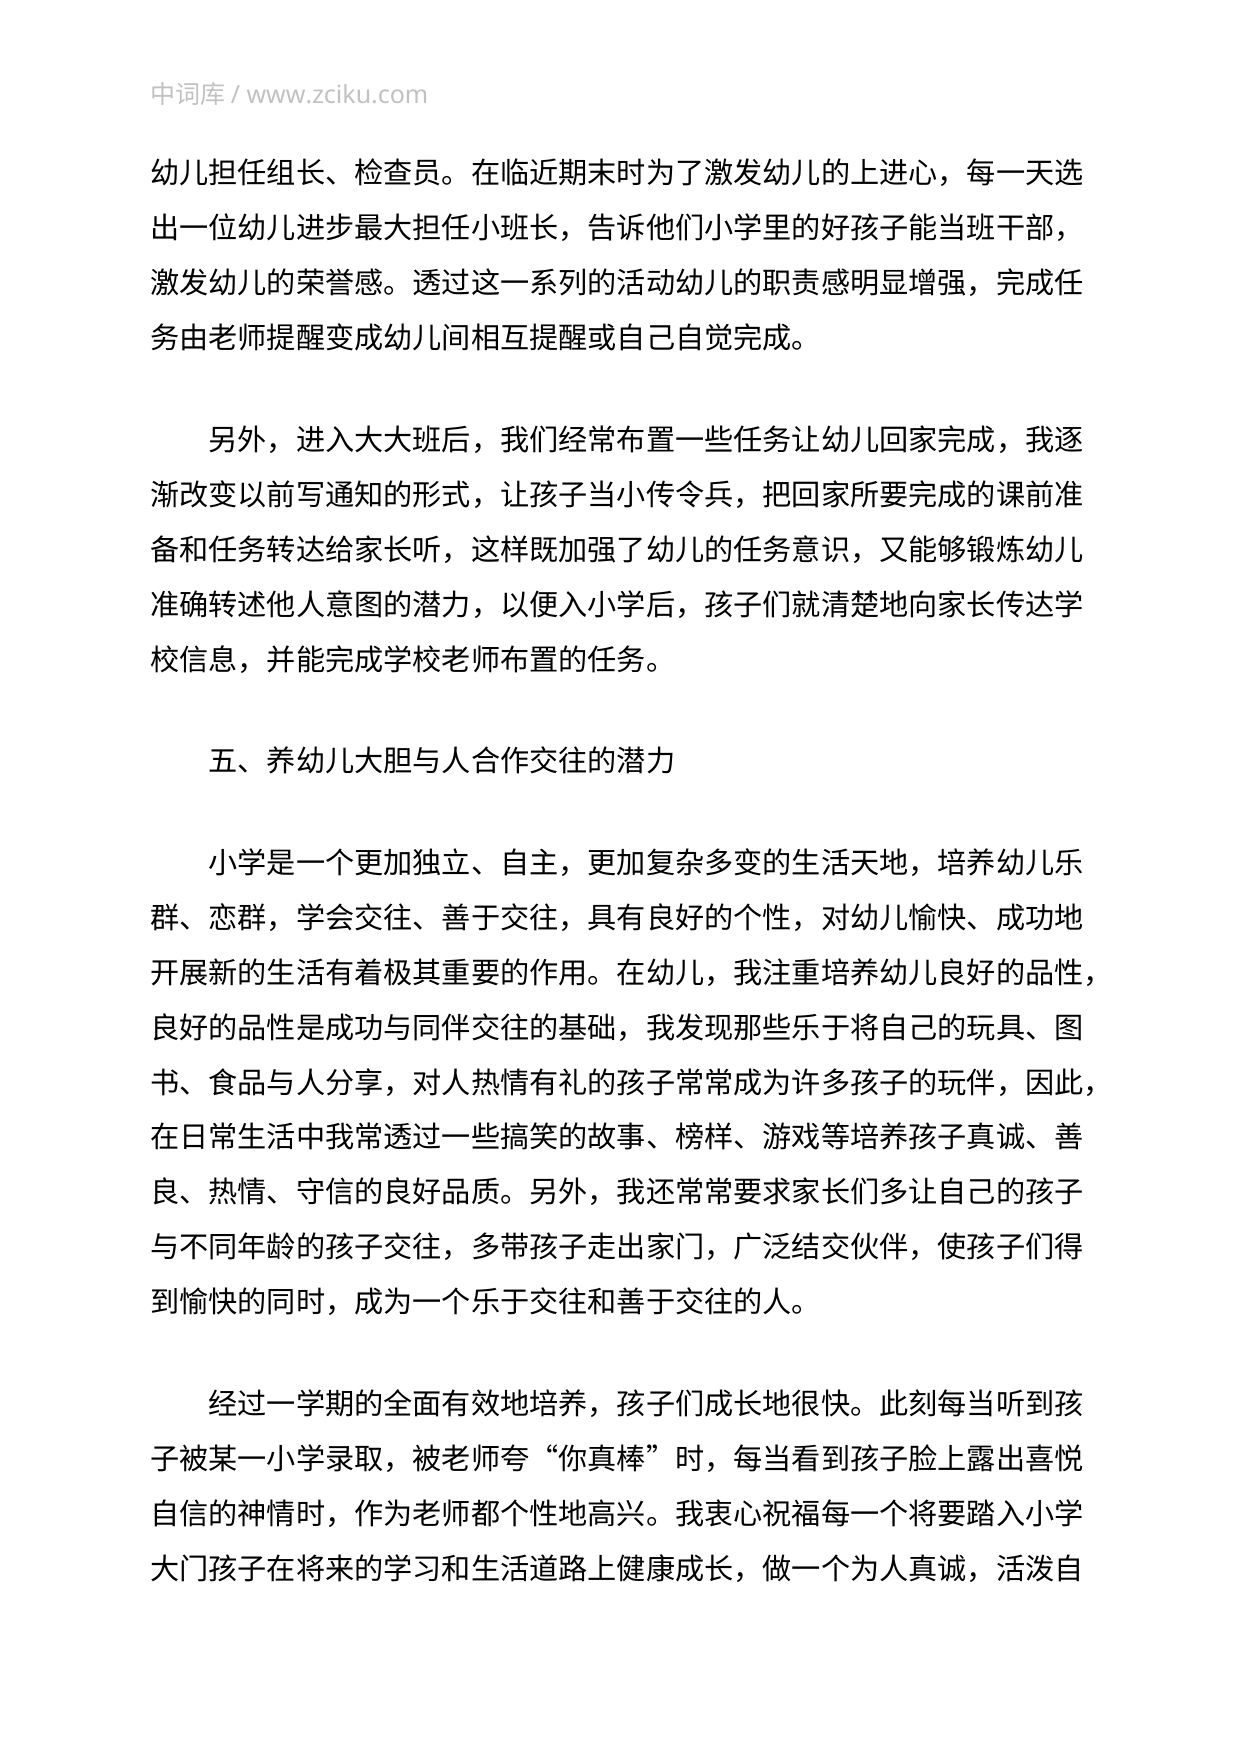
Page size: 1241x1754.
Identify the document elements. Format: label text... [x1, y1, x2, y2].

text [150, 1381, 1090, 1587]
text 另外，进入大大班后，我们经常布置一些任务让幼儿回家完成，我逐渐改变以前写通知的形式，让孩子当小传令兵，把回家所要完成的课前准备和任务转达给家长听，这样既加强了幼儿的任务意识，又能够锻炼幼儿准确转述他人意图的潜力，以便入小学后，孩子们就清楚地向家长传达学校信息，并能完成学校老师布置的任务。 [150, 416, 1090, 678]
text 小学是一个更加独立、自主，更加复杂多变的生活天地，培养幼儿乐群、恋群，学会交往、善于交往，具有良好的个性，对幼儿愉快、成功地开展新的生活有着极其重要的作用。在幼儿，我注重培养幼儿良好的品性，良好的品性是成功与同伴交往的基础，我发现那些乐于将自己的玩具、图书、食品与人分享，对人热情有礼的孩子常常成为许多孩子的玩伴，因此，在日常生活中我常透过一些搞笑的故事、榜样、游戏等培养孩子真诚、善良、热情、守信的良好品质。另外，我还常常要求家长们多让自己的孩子与不同年龄的孩子交往，多带孩子走出家门，广泛结交伙伴，使孩子们得到愉快的同时，成为一个乐于交往和善于交往的人。 [150, 839, 1090, 1321]
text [150, 150, 1090, 357]
text 五、养幼儿大胆与人合作交往的潜力 [150, 738, 1090, 780]
